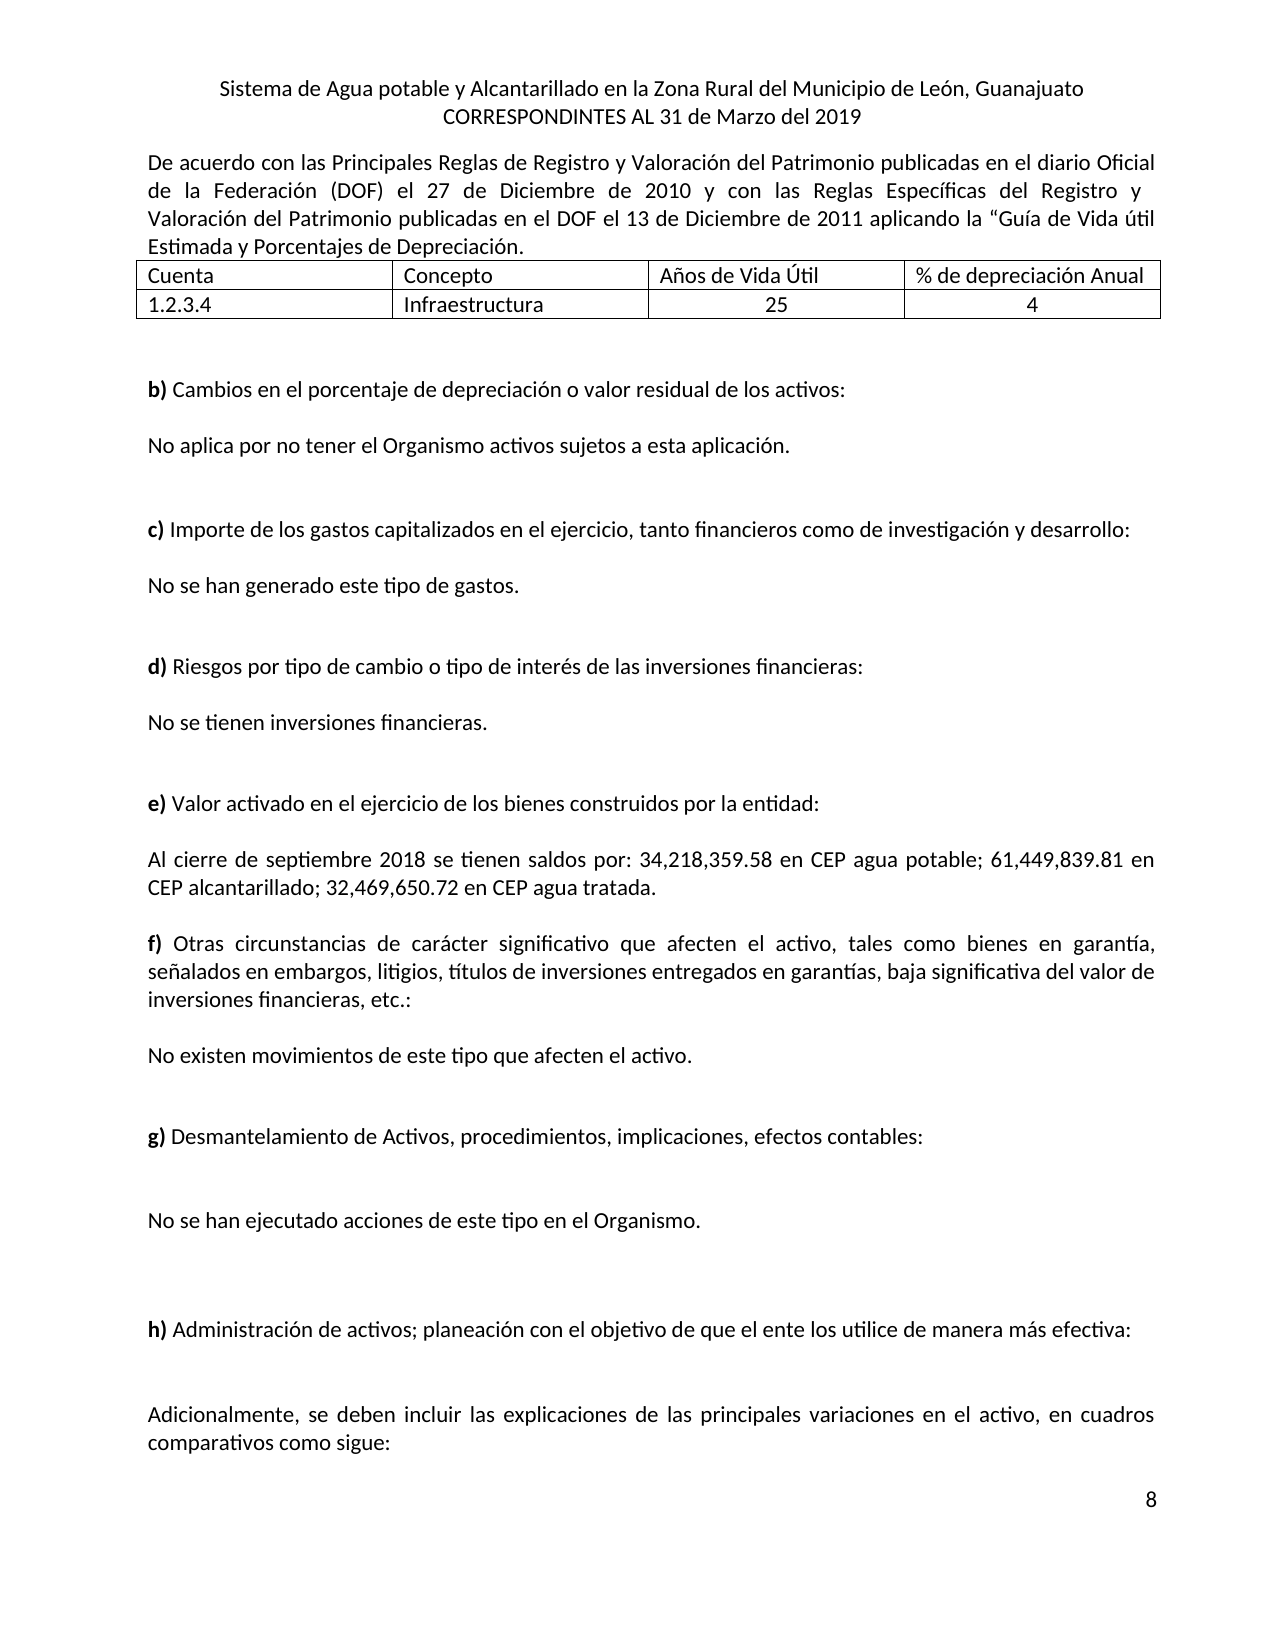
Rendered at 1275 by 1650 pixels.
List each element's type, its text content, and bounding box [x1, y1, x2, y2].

text Adicionalmente, se deben incluir las explicaciones de las principales variaciones en el activo, en cuadros comparativos como sigue: [148, 1400, 1157, 1456]
text c) Importe de los gastos capitalizados en el ejercicio, tanto financieros como de investigación y desarrollo: [148, 515, 1157, 543]
text No aplica por no tener el Organismo activos sujetos a esta aplicación. [148, 431, 1157, 459]
table_cell 25 [649, 290, 904, 318]
table_header Años de Vida Útil [649, 261, 904, 289]
text e) Valor activado en el ejercicio de los bienes construidos por la entidad: [148, 789, 1157, 817]
text No se han ejecutado acciones de este tipo en el Organismo. [148, 1207, 1157, 1234]
table_cell 1.2.3.4 [137, 290, 392, 318]
text No existen movimientos de este tipo que afecten el activo. [148, 1041, 1157, 1069]
table_header % de depreciación Anual [905, 261, 1160, 289]
text No se han generado este tipo de gastos. [148, 571, 1157, 599]
text f) Otras circunstancias de carácter significativo que afecten el activo, tales como bienes en garantía, señalados en embargos, litigios, títulos de inversiones entregados en garantías, baja significativa del valor de inversiones financieras, etc.: [148, 929, 1157, 1013]
table_header Concepto [393, 261, 648, 289]
table_header Cuenta [137, 261, 392, 289]
text Al cierre de septiembre 2018 se tienen saldos por: 34,218,359.58 en CEP agua potable; 61,449,839.81 en CEP alcantarillado; 32,469,650.72 en CEP agua tratada. [148, 845, 1157, 901]
table_cell Infraestructura [393, 290, 648, 318]
text De acuerdo con las Principales Reglas de Registro y Valoración del Patrimonio publicadas en el diario Oficial de la Federación (DOF) el 27 de Diciembre de 2010 y con las Reglas Específicas del Registro y Valoración del Patrimonio publicadas en el DOF el 13 de Diciembre de 2011 aplicando la “Guía de Vida útil Estimada y Porcentajes de Depreciación. [148, 148, 1157, 260]
text g) Desmantelamiento de Activos, procedimientos, implicaciones, efectos contables: [148, 1122, 1157, 1151]
text b) Cambios en el porcentaje de depreciación o valor residual de los activos: [148, 375, 1157, 403]
text d) Riesgos por tipo de cambio o tipo de interés de las inversiones financieras: [148, 652, 1157, 680]
text h) Administración de activos; planeación con el objetivo de que el ente los utilice de manera más efectiva: [148, 1316, 1157, 1344]
text No se tienen inversiones financieras. [148, 708, 1157, 736]
table_cell 4 [905, 290, 1160, 318]
